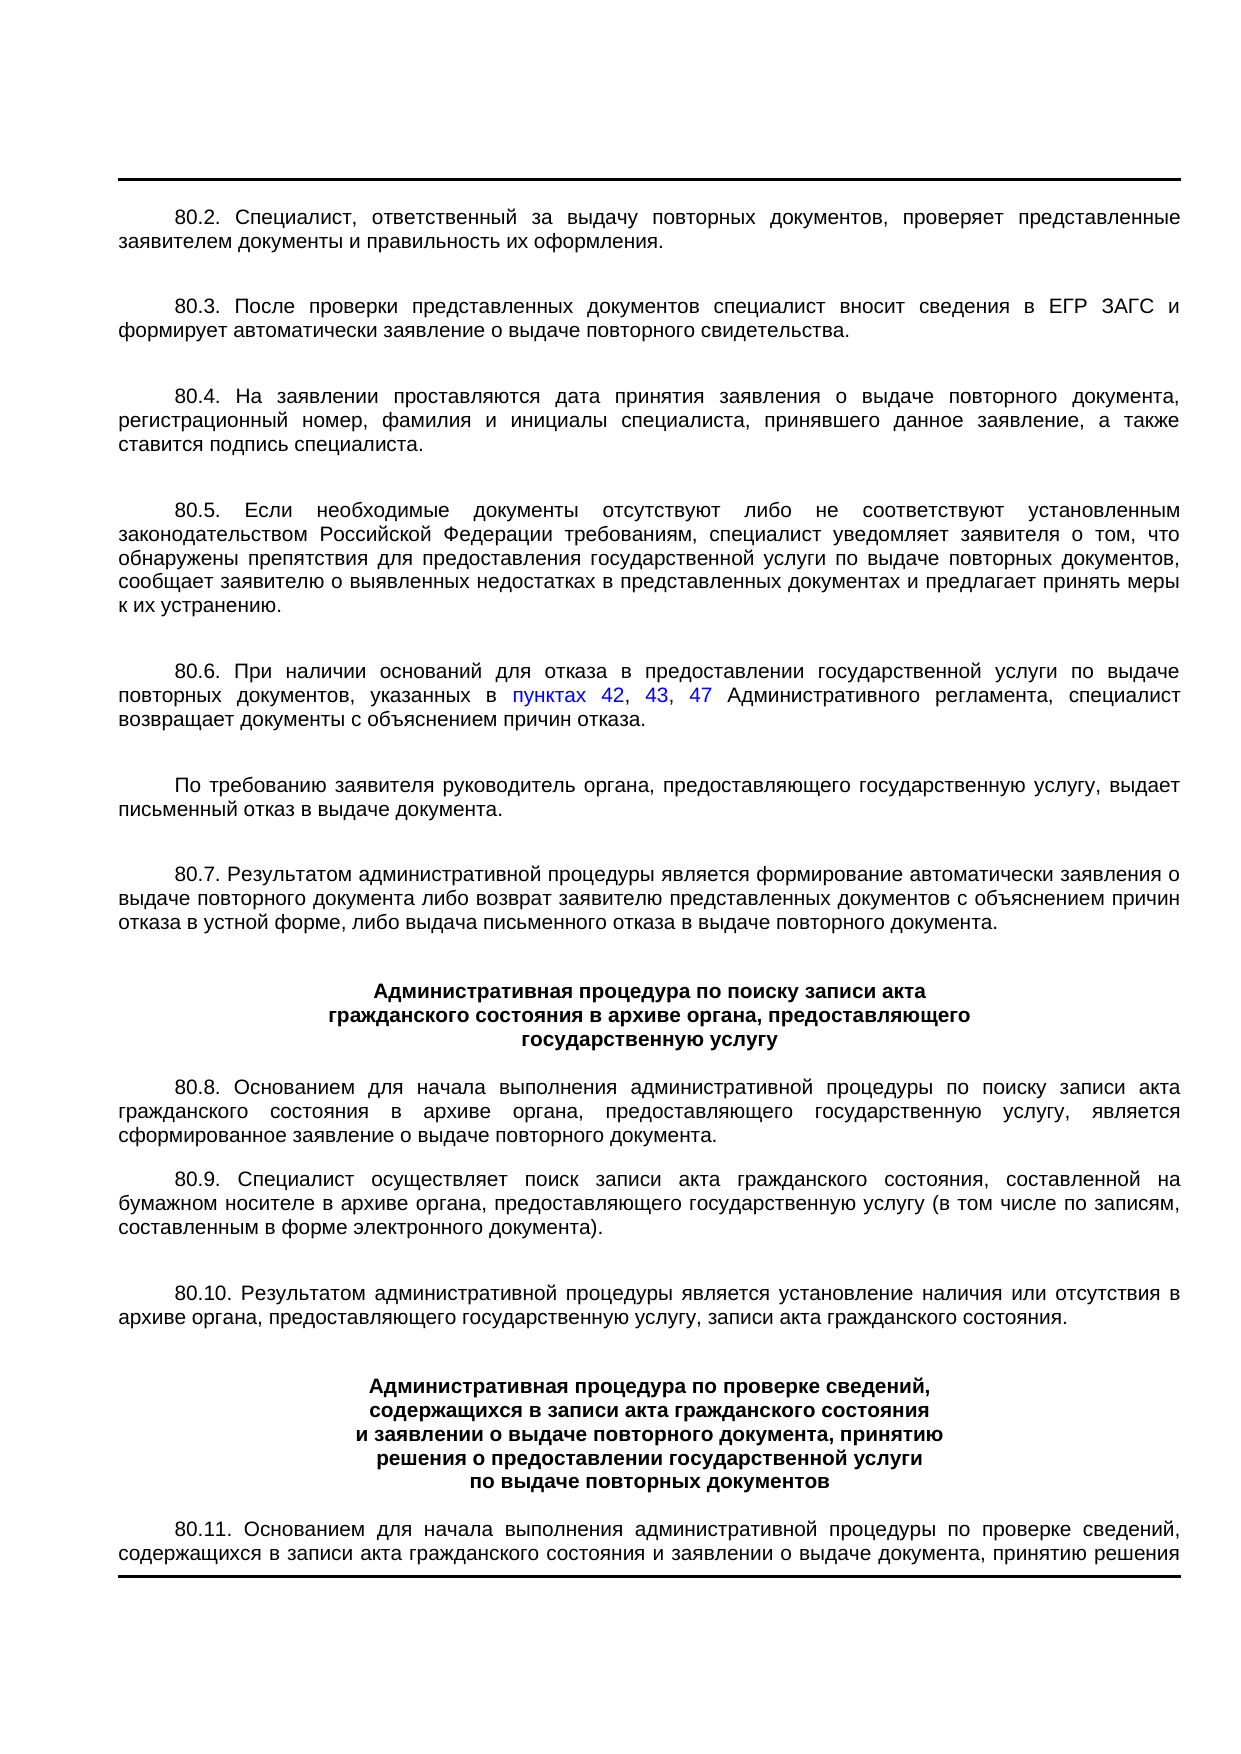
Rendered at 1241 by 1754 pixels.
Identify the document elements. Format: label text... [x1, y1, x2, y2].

text 80.2. Специалист, ответственный за выдачу повторных документов, проверяет представленные заявителем документы и правильность их оформления. [118, 205, 1181, 253]
title содержащихся в записи акта гражданского состояния [118, 1397, 1181, 1421]
title Административная процедура по проверке сведений, [118, 1373, 1181, 1397]
text 80.10. Результатом административной процедуры является установление наличия или отсутствия в архиве органа, предоставляющего государственную услугу, записи акта гражданского состояния. [118, 1281, 1181, 1329]
title решения о предоставлении государственной услуги [118, 1445, 1181, 1469]
text 80.4. На заявлении проставляются дата принятия заявления о выдаче повторного документа, регистрационный номер, фамилия и инициалы специалиста, принявшего данное заявление, а также ставится подпись специалиста. [118, 384, 1181, 456]
title гражданского состояния в архиве органа, предоставляющего [118, 1003, 1181, 1027]
text 80.6. При наличии оснований для отказа в предоставлении государственной услуги по выдаче повторных документов, указанных в пунктах 42, 43, 47 Административного регламента, специалист возвращает документы с объяснением причин отказа. [118, 659, 1181, 731]
text 80.8. Основанием для начала выполнения административной процедуры по поиску записи акта гражданского состояния в архиве органа, предоставляющего государственную услугу, является сформированное заявление о выдаче повторного документа. [118, 1074, 1181, 1146]
title Административная процедура по поиску записи акта [118, 979, 1181, 1003]
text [118, 1517, 1181, 1565]
title по выдаче повторных документов [118, 1469, 1181, 1493]
text 80.5. Если необходимые документы отсутствуют либо не соответствуют установленным законодательством Российской Федерации требованиям, специалист уведомляет заявителя о том, что обнаружены препятствия для предоставления государственной услуги по выдаче повторных документов, сообщает заявителю о выявленных недостатках в представленных документах и предлагает принять меры к их устранению. [118, 497, 1181, 617]
text По требованию заявителя руководитель органа, предоставляющего государственную услугу, выдает письменный отказ в выдаче документа. [118, 772, 1181, 820]
text 80.3. После проверки представленных документов специалист вносит сведения в ЕГР ЗАГС и формирует автоматически заявление о выдаче повторного свидетельства. [118, 294, 1181, 342]
text 80.7. Результатом административной процедуры является формирование автоматически заявления о выдаче повторного документа либо возврат заявителю представленных документов с объяснением причин отказа в устной форме, либо выдача письменного отказа в выдаче повторного документа. [118, 862, 1181, 934]
title государственную услугу [118, 1027, 1181, 1051]
title и заявлении о выдаче повторного документа, принятию [118, 1421, 1181, 1445]
text 80.9. Специалист осуществляет поиск записи акта гражданского состояния, составленной на бумажном носителе в архиве органа, предоставляющего государственную услугу (в том числе по записям, составленным в форме электронного документа). [118, 1167, 1181, 1239]
